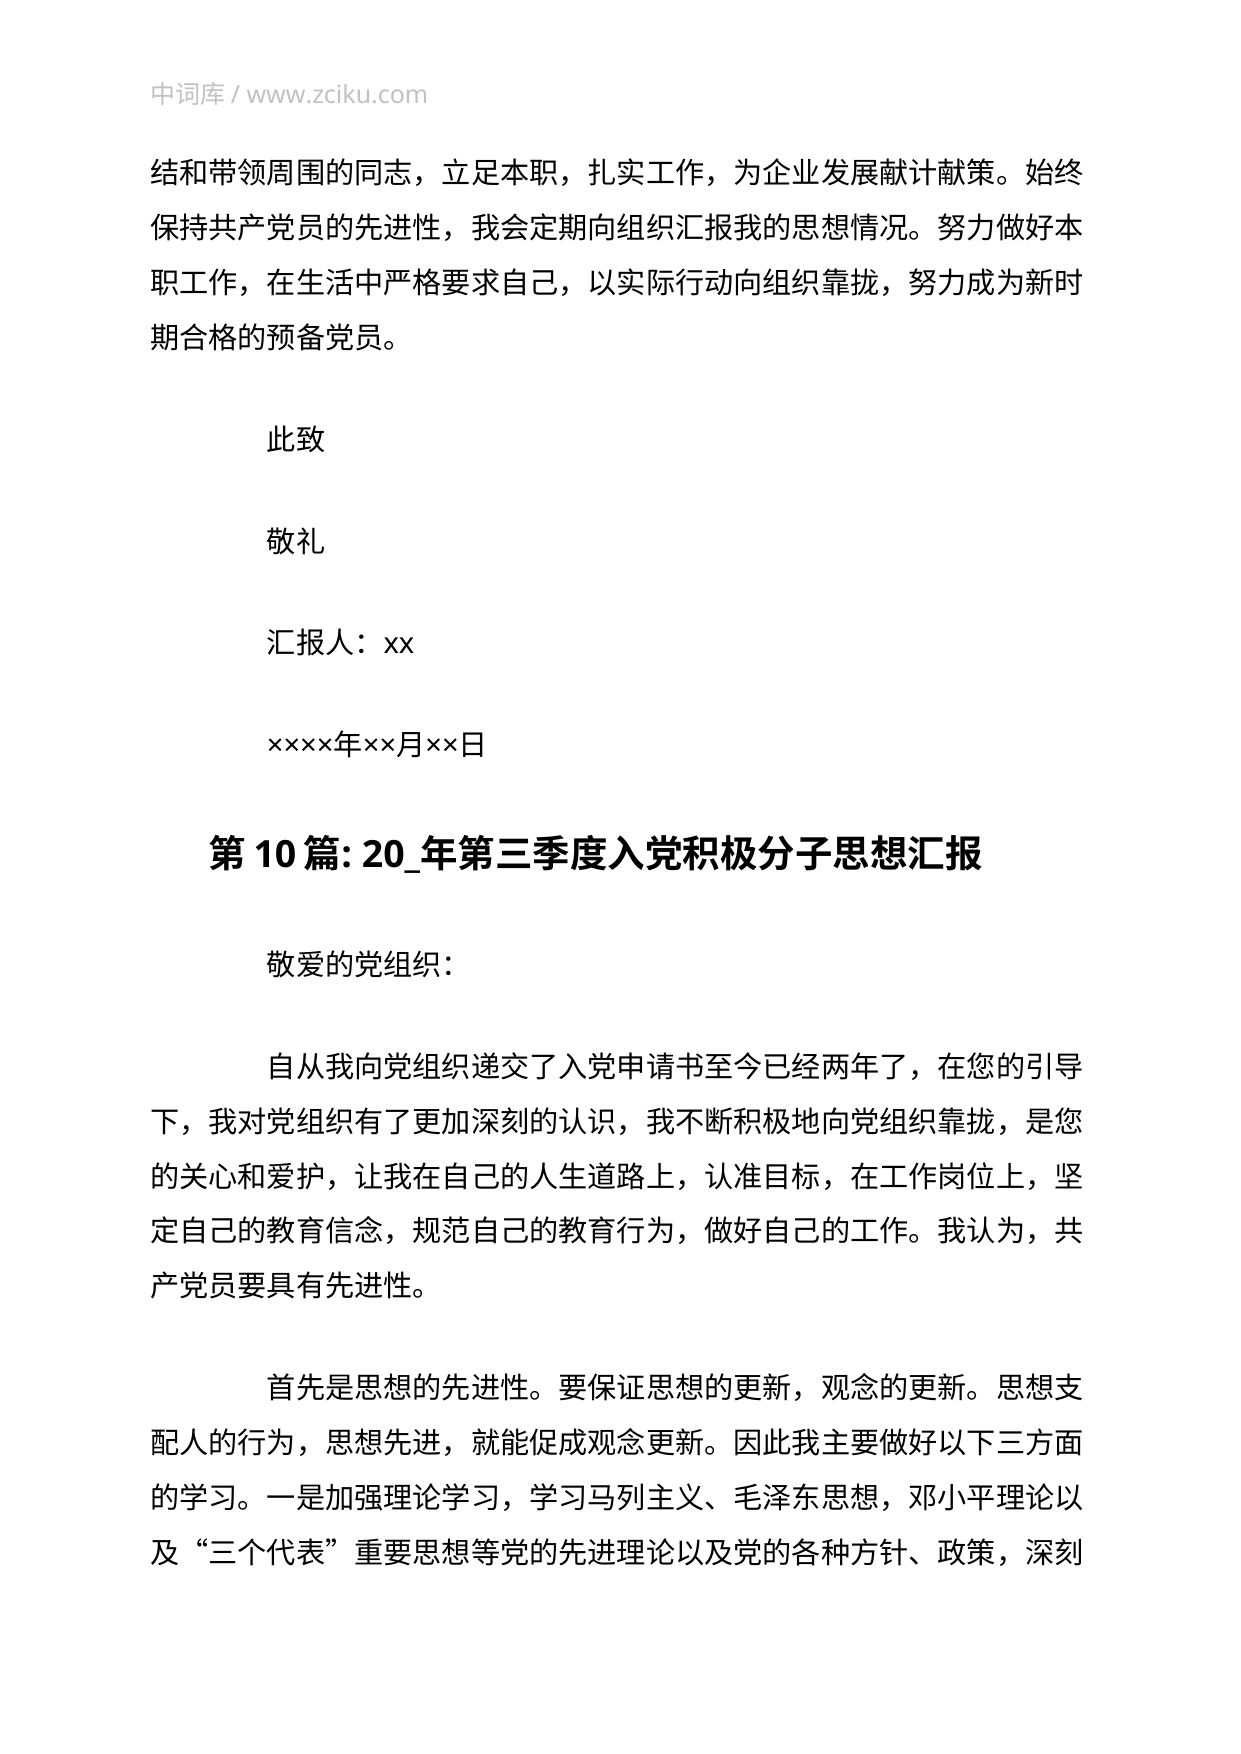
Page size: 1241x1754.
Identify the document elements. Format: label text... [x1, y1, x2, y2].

text 第10篇: 20_年第三季度入党积极分子思想汇报 [150, 824, 1090, 878]
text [150, 1365, 1090, 1572]
text 汇报人：xx [150, 620, 1090, 662]
text 此致 [150, 416, 1090, 459]
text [150, 150, 1090, 357]
text 自从我向党组织递交了入党申请书至今已经两年了，在您的引导下，我对党组织有了更加深刻的认识，我不断积极地向党组织靠拢，是您的关心和爱护，让我在自己的人生道路上，认准目标，在工作岗位上，坚定自己的教育信念，规范自己的教育行为，做好自己的工作。我认为，共产党员要具有先进性。 [150, 1043, 1090, 1305]
text ××××年××月××日 [150, 722, 1090, 764]
text 敬爱的党组织： [150, 942, 1090, 984]
text 敬礼 [150, 518, 1090, 561]
